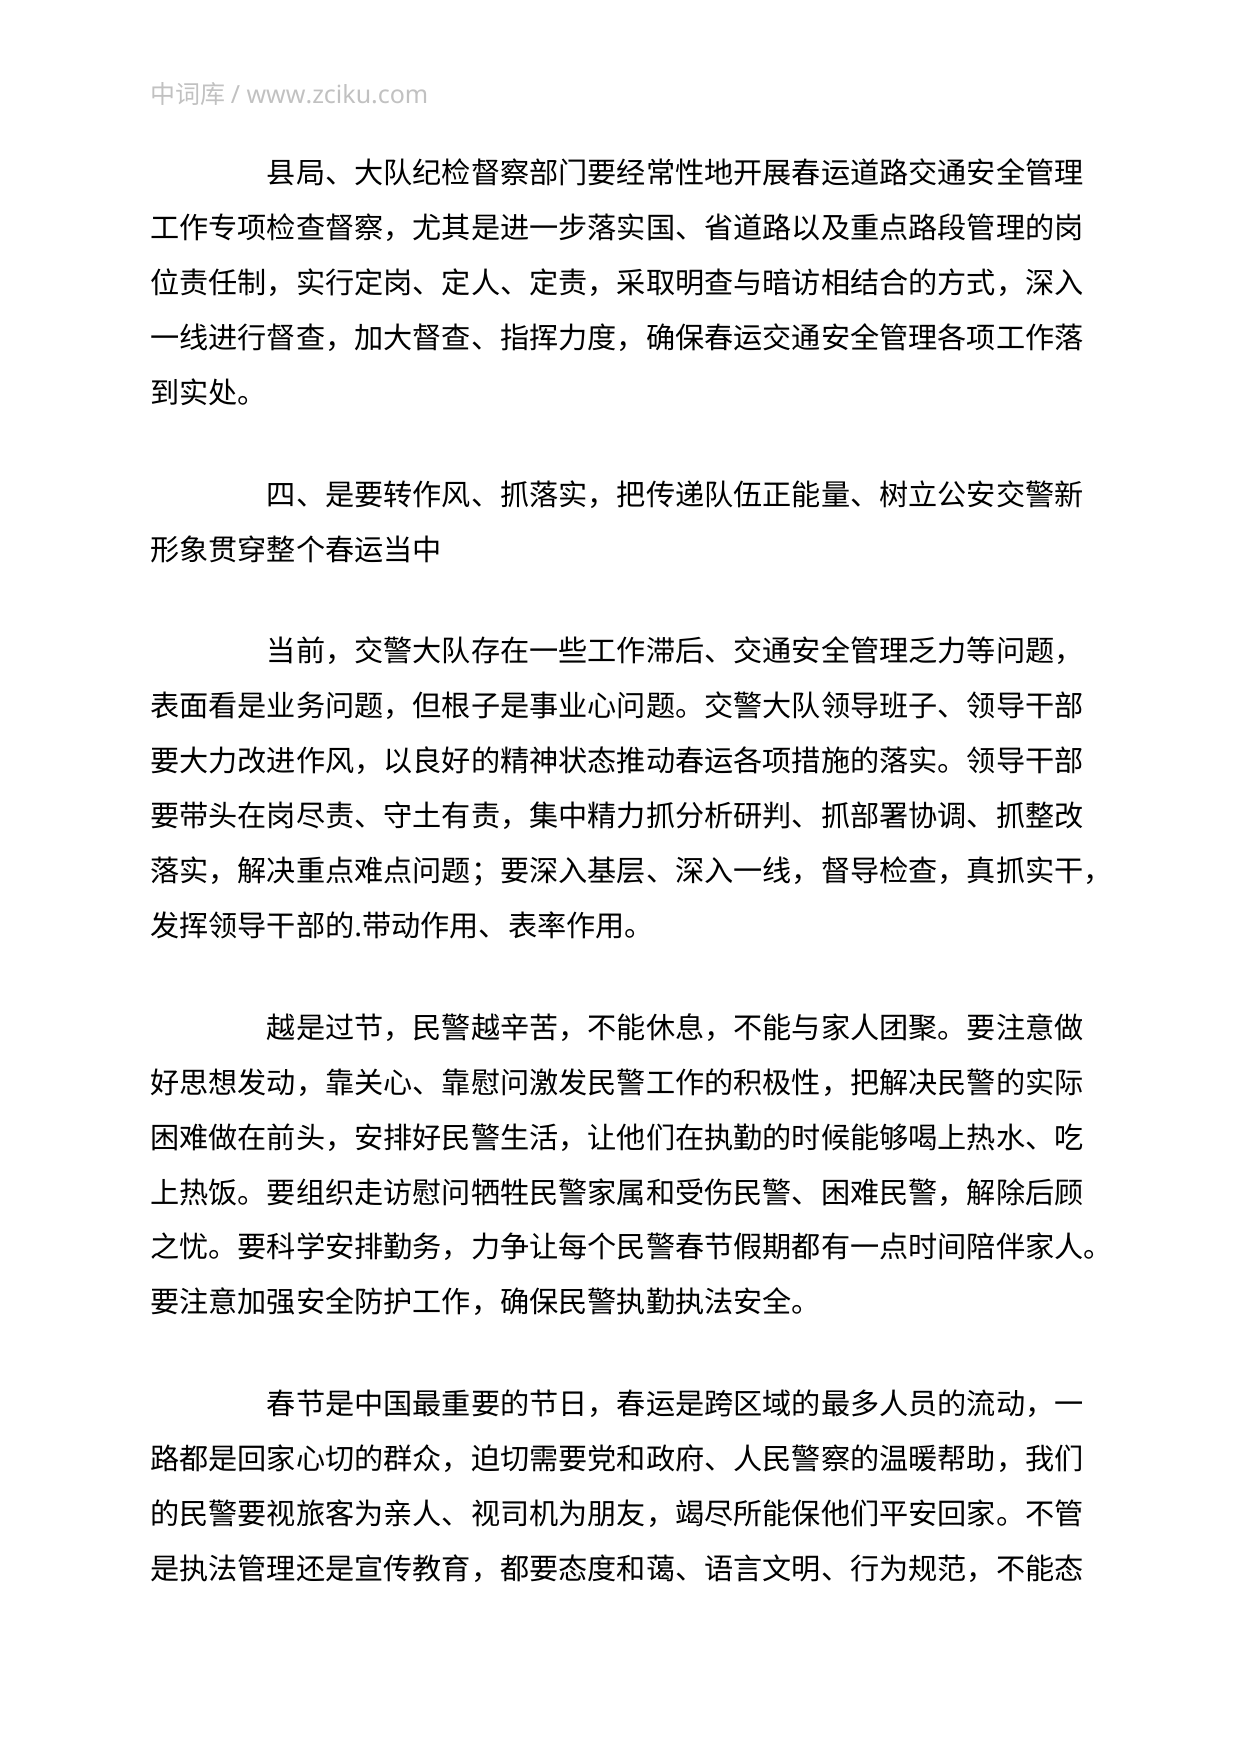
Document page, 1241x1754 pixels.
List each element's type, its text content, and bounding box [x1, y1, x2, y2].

text 越是过节，民警越辛苦，不能休息，不能与家人团聚。要注意做好思想发动，靠关心、靠慰问激发民警工作的积极性，把解决民警的实际困难做在前头，安排好民警生活，让他们在执勤的时候能够喝上热水、吃上热饭。要组织走访慰问牺牲民警家属和受伤民警、困难民警，解除后顾之忧。要科学安排勤务，力争让每个民警春节假期都有一点时间陪伴家人。要注意加强安全防护工作，确保民警执勤执法安全。 [150, 1004, 1090, 1321]
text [150, 1381, 1090, 1588]
text 四、是要转作风、抓落实，把传递队伍正能量、树立公安交警新形象贯穿整个春运当中 [150, 471, 1090, 568]
text 当前，交警大队存在一些工作滞后、交通安全管理乏力等问题，表面看是业务问题，但根子是事业心问题。交警大队领导班子、领导干部要大力改进作风，以良好的精神状态推动春运各项措施的落实。领导干部要带头在岗尽责、守土有责，集中精力抓分析研判、抓部署协调、抓整改落实，解决重点难点问题；要深入基层、深入一线，督导检查，真抓实干，发挥领导干部的.带动作用、表率作用。 [150, 628, 1090, 945]
text 县局、大队纪检督察部门要经常性地开展春运道路交通安全管理工作专项检查督察，尤其是进一步落实国、省道路以及重点路段管理的岗位责任制，实行定岗、定人、定责，采取明查与暗访相结合的方式，深入一线进行督查，加大督查、指挥力度，确保春运交通安全管理各项工作落到实处。 [150, 150, 1090, 412]
